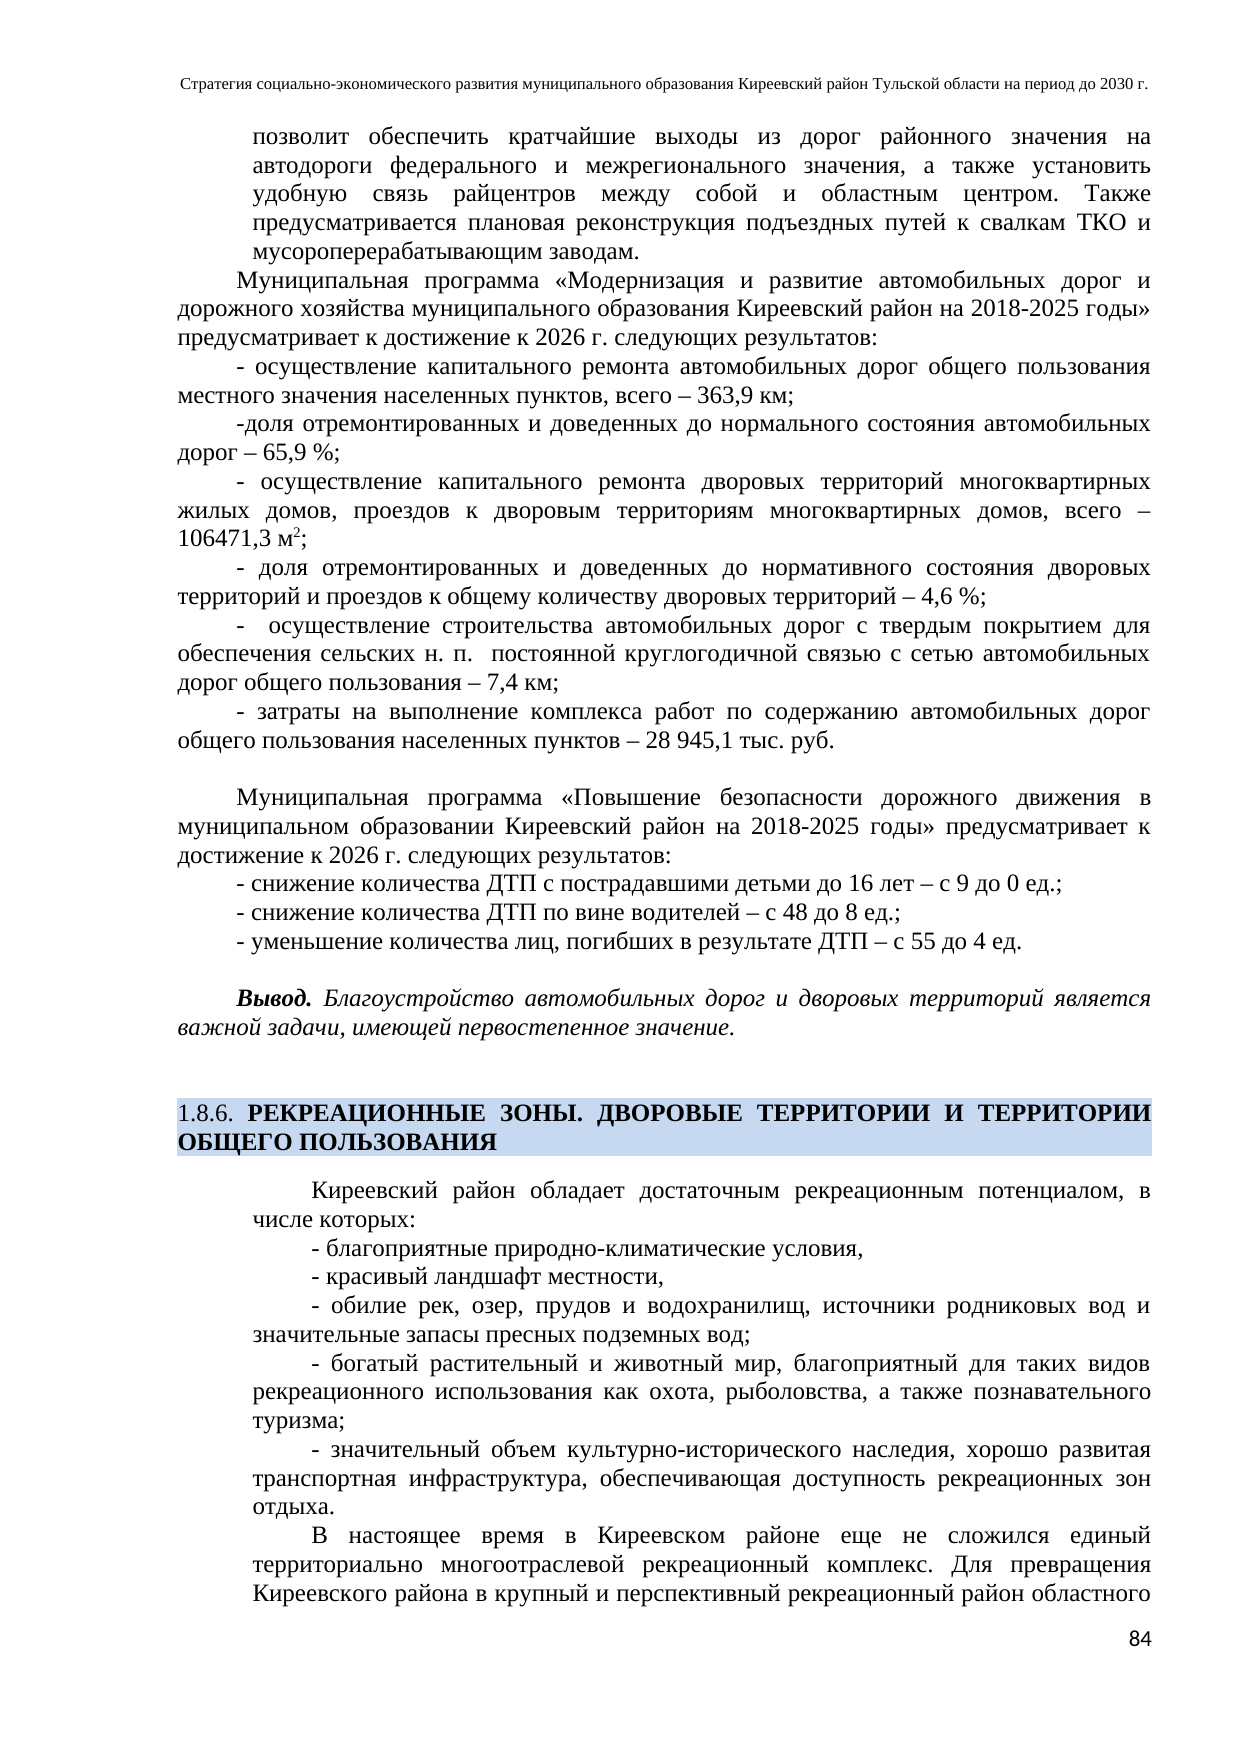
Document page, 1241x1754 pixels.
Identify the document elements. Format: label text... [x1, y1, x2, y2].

text - уменьшение количества лиц, погибших в результате ДТП – с 55 до 4 ед. [177, 926, 1152, 955]
text - затраты на выполнение комплекса работ по содержанию автомобильных дорог общего пользования населенных пунктов – 28 945,1 тыс. руб. [177, 696, 1152, 753]
text 1.8.6. РЕКРЕАЦИОННЫЕ ЗОНЫ. ДВОРОВЫЕ ТЕРРИТОРИИ И ТЕРРИТОРИИ ОБЩЕГО ПОЛЬЗОВАНИЯ [177, 1098, 1152, 1156]
list Муниципальная программа «Повышение безопасности дорожного движения в муниципальном образовании Киреевский район на 2018-2025 годы» предусматривает к достижение к 2026 г. следующих результатов: [177, 782, 1152, 868]
text - доля отремонтированных и доведенных до нормативного состояния дворовых территорий и проездов к общему количеству дворовых территорий – 4,6 %; [177, 552, 1152, 610]
text Киреевский район обладает достаточным рекреационным потенциалом, в числе которых: [252, 1175, 1152, 1233]
list Муниципальная программа «Модернизация и развитие автомобильных дорог и дорожного хозяйства муниципального образования Киреевский район на 2018-2025 годы» предусматривает к достижение к 2026 г. следующих результатов: [177, 265, 1152, 351]
text - осуществление капитального ремонта автомобильных дорог общего пользования местного значения населенных пунктов, всего – 363,9 км; [177, 351, 1152, 408]
text Вывод. Благоустройство автомобильных дорог и дворовых территорий является важной задачи, имеющей первостепенное значение. [177, 983, 1152, 1041]
text - осуществление капитального ремонта дворовых территорий многоквартирных жилых домов, проездов к дворовым территориям многоквартирных домов, всего – 106471,3 м2; [177, 466, 1152, 552]
text - снижение количества ДТП по вине водителей – с 48 до 8 ед.; [177, 897, 1152, 926]
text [252, 1520, 1152, 1606]
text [252, 121, 1152, 265]
text - обилие рек, озер, прудов и водохранилищ, источники родниковых вод и значительные запасы пресных подземных вод; [252, 1290, 1152, 1348]
text - красивый ландшафт местности, [252, 1261, 1152, 1290]
text - богатый растительный и животный мир, благоприятный для таких видов рекреационного использования как охота, рыболовства, а также познавательного туризма; [252, 1348, 1152, 1434]
text - благоприятные природно-климатические условия, [252, 1233, 1152, 1261]
text - снижение количества ДТП с пострадавшими детьми до 16 лет – с 9 до 0 ед.; [177, 868, 1152, 897]
text -доля отремонтированных и доведенных до нормального состояния автомобильных дорог – 65,9 %; [177, 408, 1152, 466]
text - значительный объем культурно-исторического наследия, хорошо развитая транспортная инфраструктура, обеспечивающая доступность рекреационных зон отдыха. [252, 1434, 1152, 1520]
text - осуществление строительства автомобильных дорог с твердым покрытием для обеспечения сельских н. п. постоянной круглогодичной связью с сетью автомобильных дорог общего пользования – 7,4 км; [177, 610, 1152, 696]
